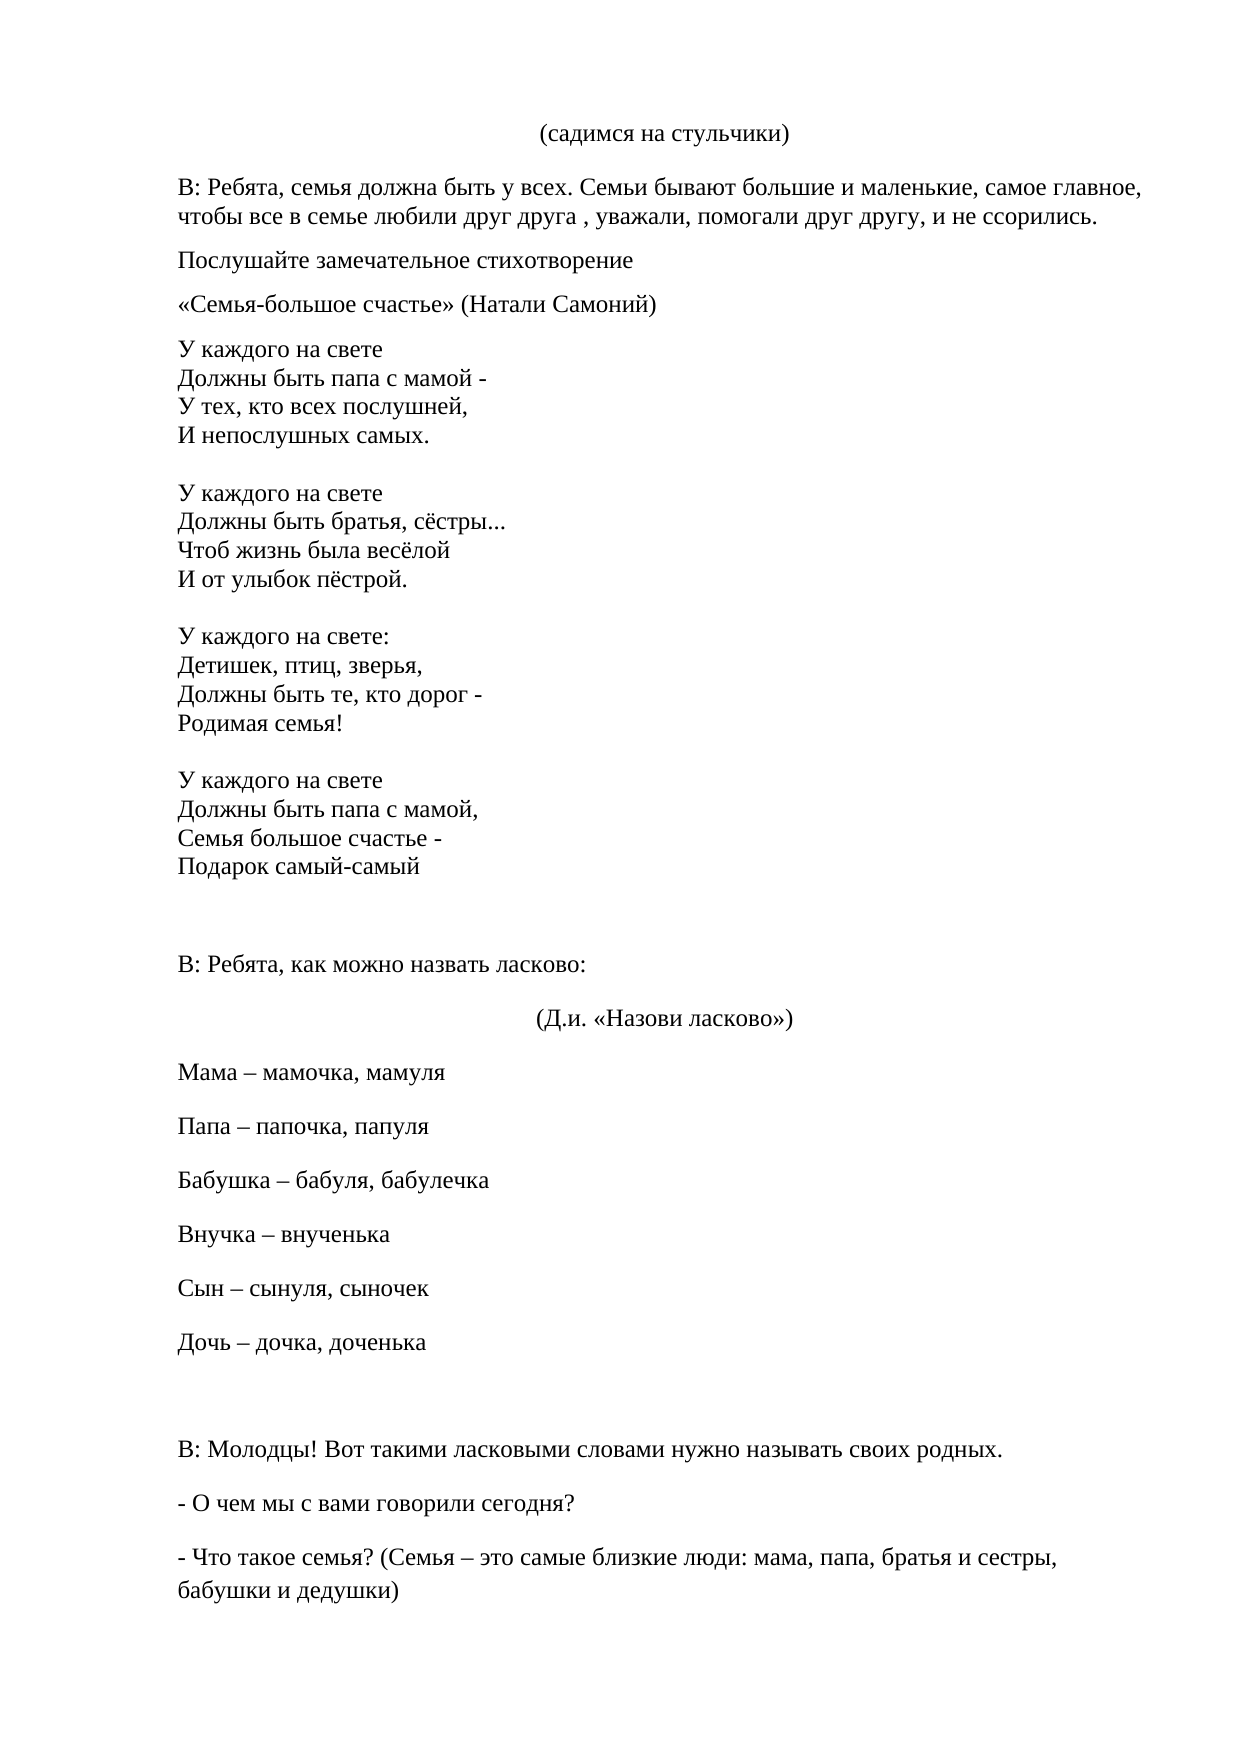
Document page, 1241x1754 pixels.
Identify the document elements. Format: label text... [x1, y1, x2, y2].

text - Что такое семья? (Семья – это самые близкие люди: мама, папа, братья и сестры, бабушки и дедушки) [177, 1542, 1152, 1604]
text Дочь – дочка, доченька [177, 1327, 1152, 1355]
text Папа – папочка, папуля [177, 1111, 1152, 1140]
text - О чем мы с вами говорили сегодня? [177, 1488, 1152, 1517]
text Мама – мамочка, мамуля [177, 1057, 1152, 1086]
text Бабушка – бабуля, бабулечка [177, 1165, 1152, 1194]
text (садимся на стульчики) [177, 118, 1152, 147]
text (Д.и. «Назови ласково») [177, 1003, 1152, 1032]
text Сын – сынуля, сыночек [177, 1273, 1152, 1301]
text У каждого на свете Должны быть папа с мамой - У тех, кто всех послушней, И непослушных самых. У каждого на свете Должны быть братья, сёстры... Чтоб жизнь была весёлой И от улыбок пёстрой. У каждого на свете: Детишек, птиц, зверья, Должны быть те, кто дорог - Родимая семья! У каждого на свете Должны быть папа с мамой, Семья большое счастье - Подарок самый-самый [177, 334, 1152, 880]
text «Семья-большое счастье» (Натали Самоний) [177, 289, 1152, 318]
text Внучка – внученька [177, 1219, 1152, 1248]
text В: Ребята, семья должна быть у всех. Семьи бывают большие и маленькие, самое главное, чтобы все в семье любили друг друга , уважали, помогали друг другу, и не ссорились. [177, 172, 1152, 229]
text В: Молодцы! Вот такими ласковыми словами нужно называть своих родных. [177, 1434, 1152, 1463]
text Послушайте замечательное стихотворение [177, 245, 1152, 274]
text В: Ребята, как можно назвать ласково: [177, 949, 1152, 978]
